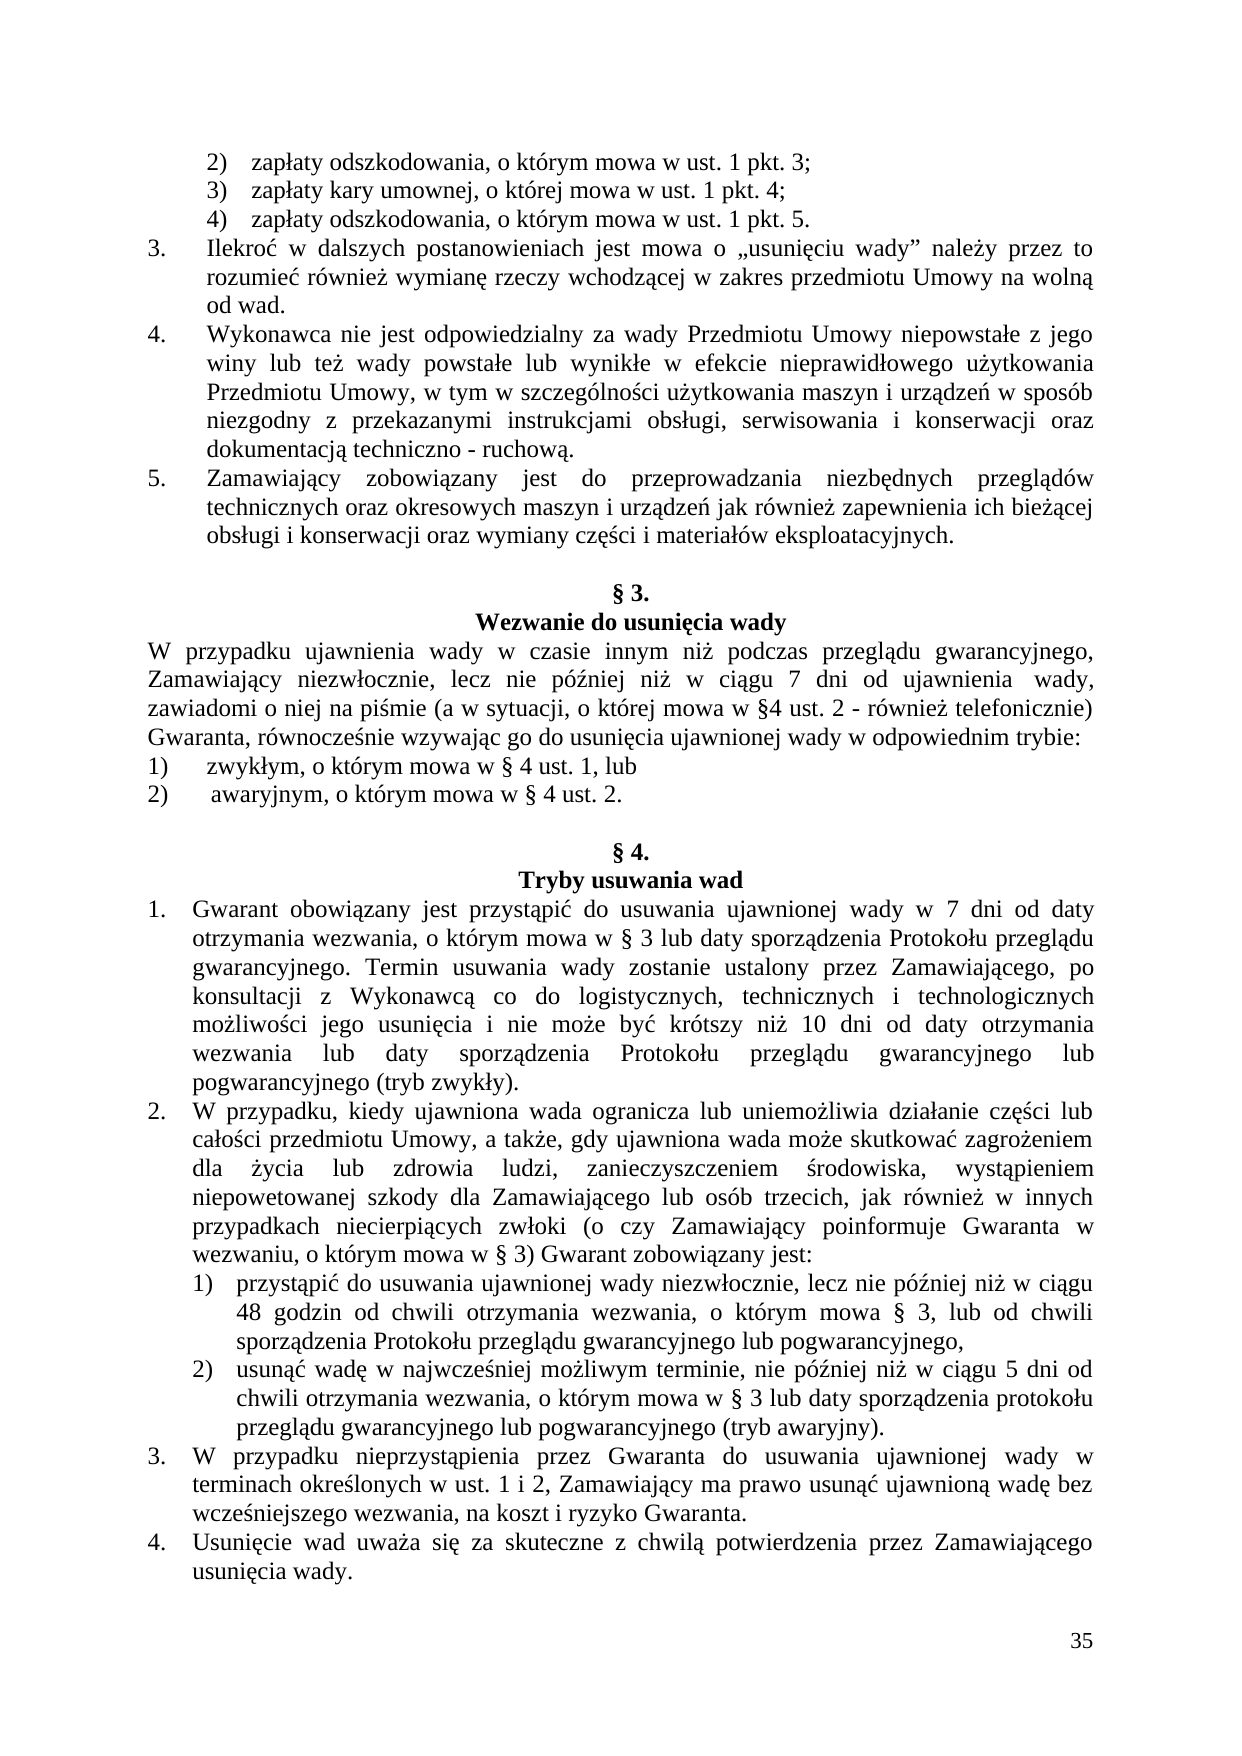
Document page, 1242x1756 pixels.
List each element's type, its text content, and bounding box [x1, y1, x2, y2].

list przystąpić do usuwania ujawnionej wady niezwłocznie, lecz nie później niż w ciągu 48 godzin od chwili otrzymania wezwania, o którym mowa § 3, lub od chwili sporządzenia Protokołu przeglądu gwarancyjnego lub pogwarancyjnego, [192, 1268, 1094, 1354]
list zapłaty odszkodowania, o którym mowa w ust. 1 pkt. 3; [206, 147, 1123, 175]
text § 4. [208, 837, 1053, 866]
list W przypadku nieprzystąpienia przez Gwaranta do usuwania ujawnionej wady w terminach określonych w ust. 1 i 2, Zamawiający ma prawo usunąć ujawnioną wadę bez wcześniejszego wezwania, na koszt i ryzyko Gwaranta. [147, 1441, 1094, 1527]
list W przypadku, kiedy ujawniona wada ogranicza lub uniemożliwia działanie części lub całości przedmiotu Umowy, a także, gdy ujawniona wada może skutkować zagrożeniem dla życia lub zdrowia ludzi, zanieczyszczeniem środowiska, wystąpieniem niepowetowanej szkody dla Zamawiającego lub osób trzecich, jak również w innych przypadkach niecierpiących zwłoki (o czy Zamawiający poinformuje Gwaranta w wezwaniu, o którym mowa w § 3) Gwarant zobowiązany jest: [147, 1096, 1094, 1268]
list zapłaty kary umownej, o której mowa w ust. 1 pkt. 4; [206, 175, 1123, 204]
list zapłaty odszkodowania, o którym mowa w ust. 1 pkt. 5. [206, 204, 1123, 233]
list awaryjnym, o którym mowa w § 4 ust. 2. [147, 779, 1123, 808]
text Tryby usuwania wad [208, 866, 1052, 894]
list Gwarant obowiązany jest przystąpić do usuwania ujawnionej wady w 7 dni od daty otrzymania wezwania, o którym mowa w § 3 lub daty sporządzenia Protokołu przeglądu gwarancyjnego. Termin usuwania wady zostanie ustalony przez Zamawiającego, po konsultacji z Wykonawcą co do logistycznych, technicznych i technologicznych możliwości jego usunięcia i nie może być krótszy niż 10 dni od daty otrzymania wezwania lub daty sporządzenia Protokołu przeglądu gwarancyjnego lub pogwarancyjnego (tryb zwykły). [147, 894, 1095, 1096]
list zwykłym, o którym mowa w § 4 ust. 1, lub [147, 751, 1123, 779]
list Ilekroć w dalszych postanowieniach jest mowa o „usunięciu wady” należy przez to rozumieć również wymianę rzeczy wchodzącej w zakres przedmiotu Umowy na wolną od wad. [147, 233, 1094, 319]
text W przypadku ujawnienia wady w czasie innym niż podczas przeglądu gwarancyjnego, Zamawiający niezwłocznie, lecz nie później niż w ciągu 7 dni od ujawnienia wady, zawiadomi o niej na piśmie (a w sytuacji, o której mowa w §4 ust. 2 - również telefonicznie) Gwaranta, równocześnie wzywając go do usunięcia ujawnionej wady w odpowiednim trybie: [147, 636, 1094, 751]
list Usunięcie wad uważa się za skuteczne z chwilą potwierdzenia przez Zamawiającego usunięcia wady. [147, 1527, 1093, 1584]
text Wezwanie do usunięcia wady [208, 607, 1053, 636]
list Zamawiający zobowiązany jest do przeprowadzania niezbędnych przeglądów technicznych oraz okresowych maszyn i urządzeń jak również zapewnienia ich bieżącej obsługi i konserwacji oraz wymiany części i materiałów eksploatacyjnych. [147, 463, 1094, 549]
list Wykonawca nie jest odpowiedzialny za wady Przedmiotu Umowy niepowstałe z jego winy lub też wady powstałe lub wynikłe w efekcie nieprawidłowego użytkowania Przedmiotu Umowy, w tym w szczególności użytkowania maszyn i urządzeń w sposób niezgodny z przekazanymi instrukcjami obsługi, serwisowania i konserwacji oraz dokumentacją techniczno - ruchową. [147, 319, 1094, 463]
text § 3. [208, 578, 1053, 607]
list usunąć wadę w najwcześniej możliwym terminie, nie później niż w ciągu 5 dni od chwili otrzymania wezwania, o którym mowa w § 3 lub daty sporządzenia protokołu przeglądu gwarancyjnego lub pogwarancyjnego (tryb awaryjny). [192, 1354, 1094, 1441]
